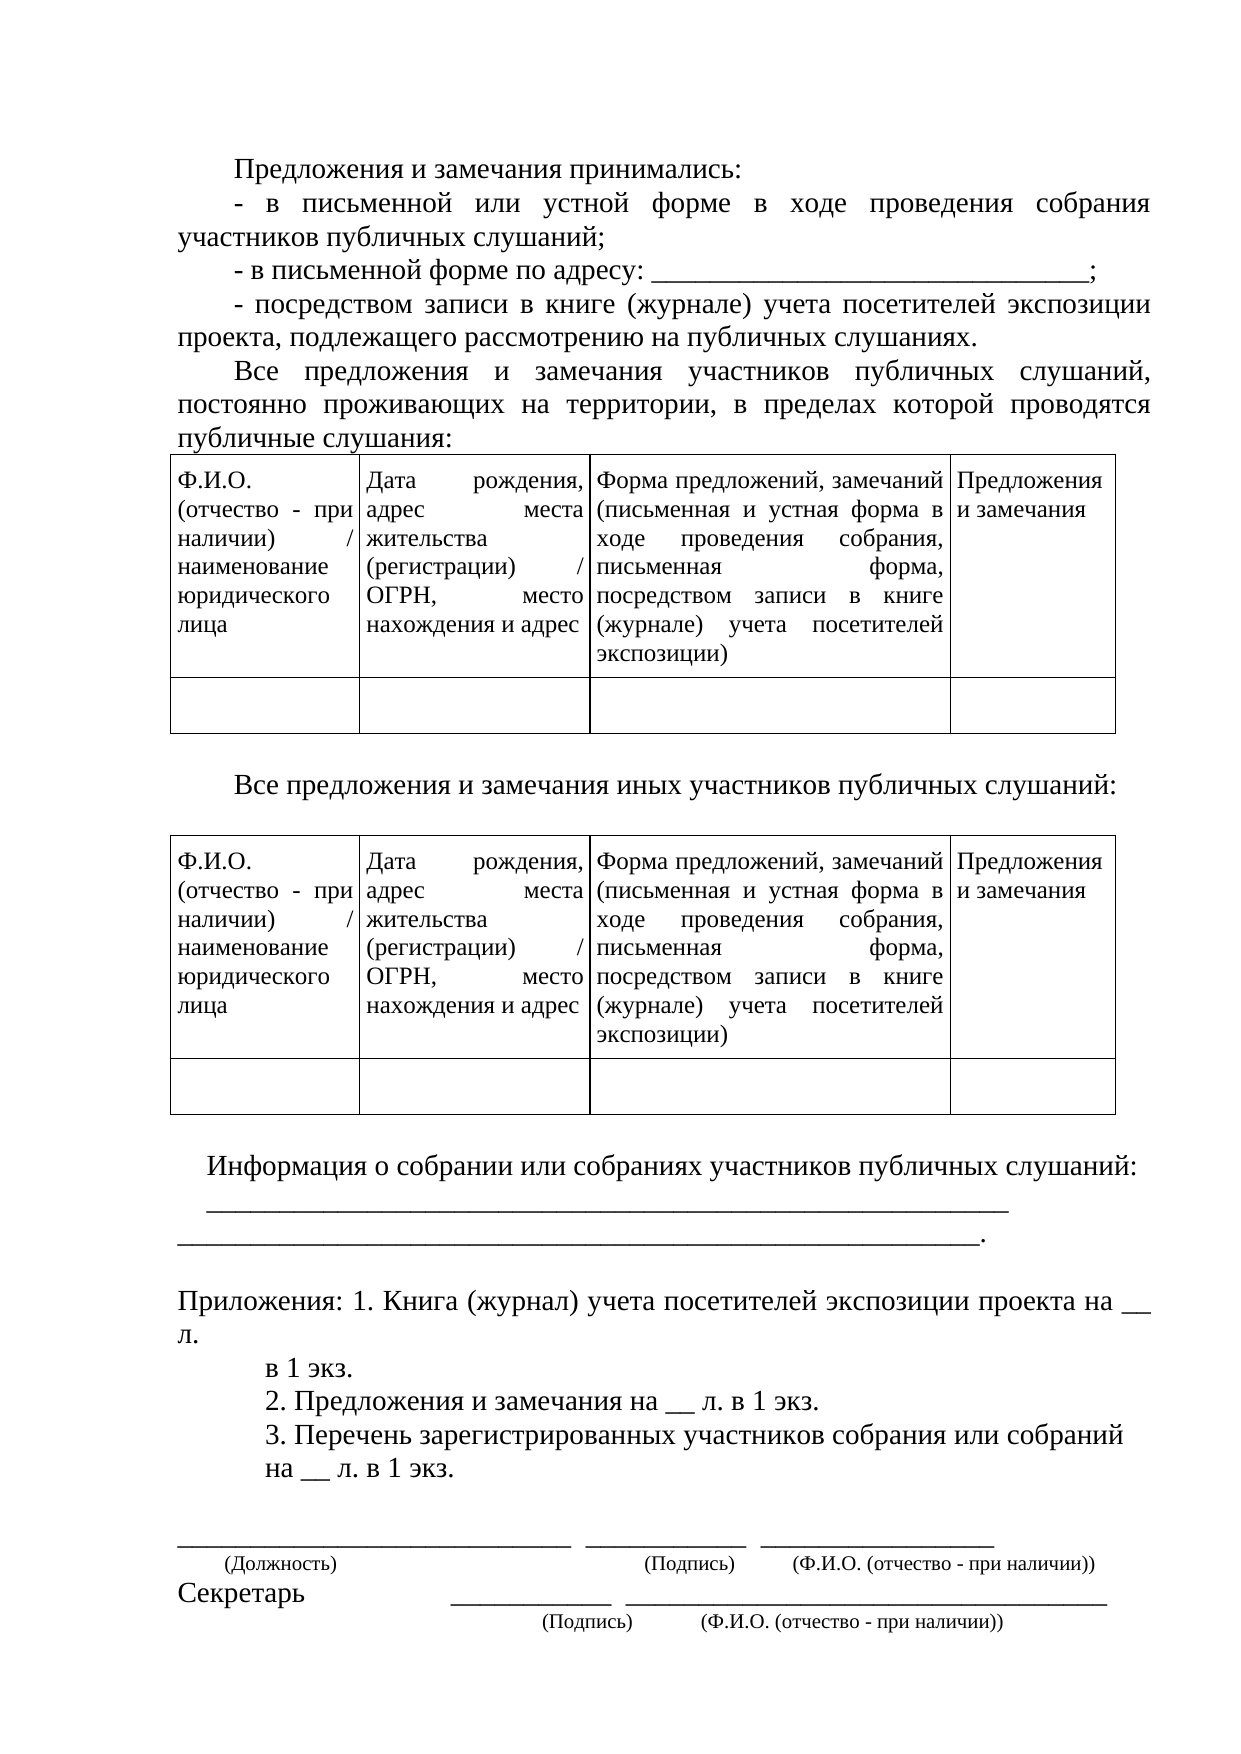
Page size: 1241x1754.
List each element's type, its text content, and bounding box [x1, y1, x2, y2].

table_cell [591, 678, 950, 733]
table_cell [360, 678, 589, 733]
text (Должность) (Подпись) (Ф.И.О. (отчество - при наличии)) [177, 1551, 1152, 1575]
table_header Форма предложений, замечаний (письменная и устная форма в ходе проведения собрания, письменная форма, посредством записи в книге (журнале) учета посетителей экспозиции) [591, 836, 950, 1058]
text - в письменной форме по адресу: ______________________________; [177, 252, 1152, 286]
text Приложения: 1. Книга (журнал) учета посетителей экспозиции проекта на __ л. [177, 1283, 1152, 1350]
text Предложения и замечания принимались: [177, 152, 1152, 185]
text - в письменной или устной форме в ходе проведения собрания участников публичных слушаний; [177, 185, 1152, 252]
table_cell [171, 1059, 359, 1114]
text _______________________________________________________ [177, 1182, 1152, 1216]
table_header Предложения и замечания [951, 455, 1115, 677]
text 3. Перечень зарегистрированных участников собрания или собраний [177, 1417, 1152, 1450]
table_cell [951, 1059, 1115, 1114]
text _______________________________________________________. [177, 1216, 1152, 1249]
text - посредством записи в книге (журнале) учета посетителей экспозиции проекта, подлежащего рассмотрению на публичных слушаниях. [177, 286, 1152, 353]
table_cell [171, 678, 359, 733]
text ___________________________ ___________ ________________ [177, 1517, 1152, 1551]
table_cell [360, 1059, 589, 1114]
text (Подпись) (Ф.И.О. (отчество - при наличии)) [177, 1609, 1152, 1633]
table_cell [951, 678, 1115, 733]
table_header Ф.И.О. (отчество - при наличии) / наименование юридического лица [171, 455, 359, 677]
text в 1 экз. [177, 1350, 1152, 1383]
text Все предложения и замечания иных участников публичных слушаний: [177, 767, 1152, 801]
table_cell [591, 1059, 950, 1114]
table_header Форма предложений, замечаний (письменная и устная форма в ходе проведения собрания, письменная форма, посредством записи в книге (журнале) учета посетителей экспозиции) [591, 455, 950, 677]
table_header Ф.И.О. (отчество - при наличии) / наименование юридического лица [171, 836, 359, 1058]
table_header Дата рождения, адрес места жительства (регистрации) / ОГРН, место нахождения и адрес [360, 836, 589, 1058]
table_header Предложения и замечания [951, 836, 1115, 1058]
text на __ л. в 1 экз. [177, 1450, 1152, 1484]
text Все предложения и замечания участников публичных слушаний, постоянно проживающих на территории, в пределах которой проводятся публичные слушания: [177, 353, 1152, 453]
table_header Дата рождения, адрес места жительства (регистрации) / ОГРН, место нахождения и адрес [360, 455, 589, 677]
text Секретарь ___________ _________________________________ [177, 1575, 1152, 1609]
text 2. Предложения и замечания на __ л. в 1 экз. [177, 1383, 1152, 1417]
text Информация о собрании или собраниях участников публичных слушаний: [177, 1148, 1152, 1182]
